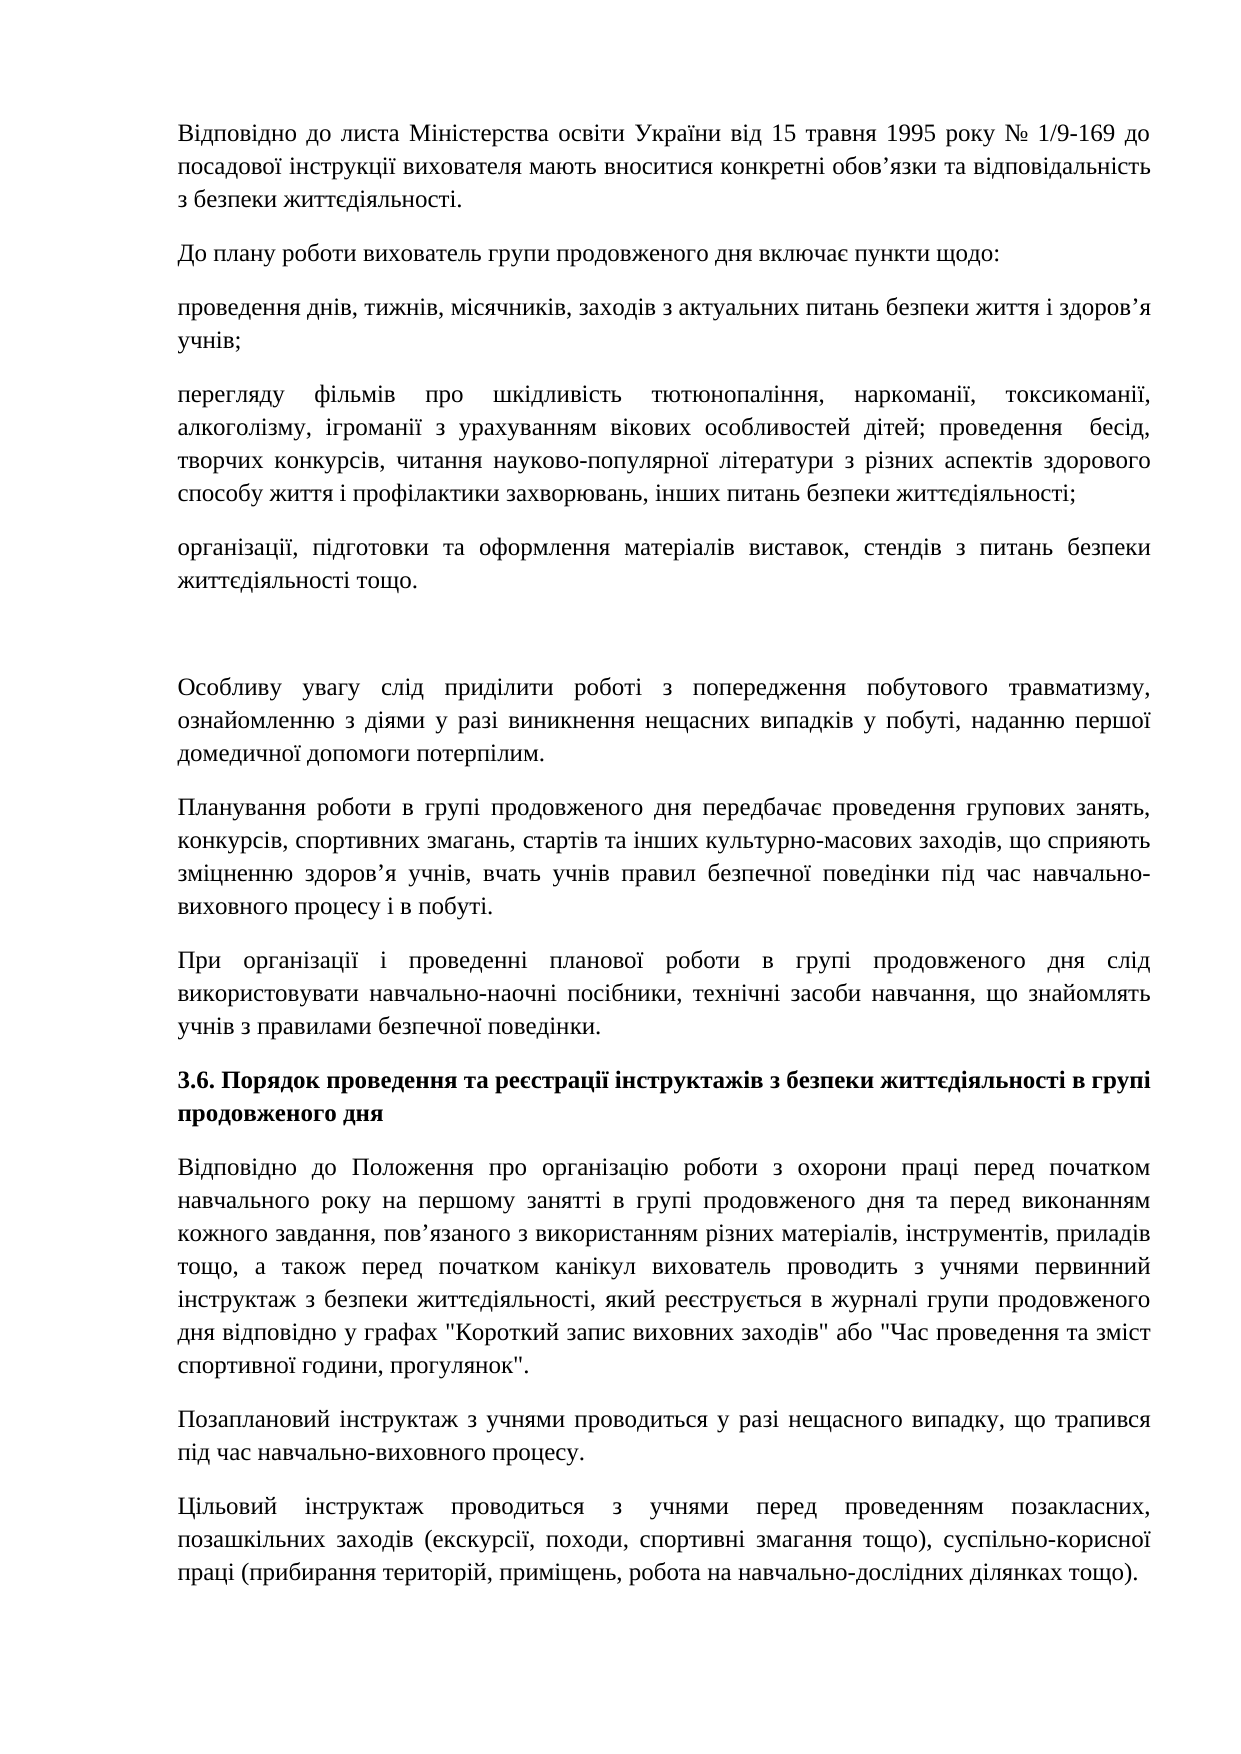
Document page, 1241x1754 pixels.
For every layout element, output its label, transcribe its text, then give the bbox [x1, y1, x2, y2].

text Цільовий інструктаж проводиться з учнями перед проведенням позакласних, позашкільних заходів (екскурсії, походи, спортивні змагання тощо), суспільно-корисної праці (прибирання територій, приміщень, робота на навчально-дослідних ділянках тощо). [177, 1491, 1152, 1586]
text 3.6. Порядок проведення та реєстрації інструктажів з безпеки життєдіяльності в групі продовженого дня [177, 1065, 1152, 1127]
text проведення днів, тижнів, місячників, заходів з актуальних питань безпеки життя і здоров’я учнів; [177, 292, 1152, 354]
text перегляду фільмів про шкідливість тютюнопаління, наркоманії, токсикоманії, алкоголізму, ігроманії з урахуванням вікових особливостей дітей; проведення бесід, творчих конкурсів, читання науково-популярної літератури з різних аспектів здорового способу життя і профілактики захворювань, інших питань безпеки життєдіяльності; [177, 379, 1152, 507]
text До плану роботи вихователь групи продовженого дня включає пункти щодо: [177, 238, 1152, 267]
text організації, підготовки та оформлення матеріалів виставок, стендів з питань безпеки життєдіяльності тощо. [177, 532, 1152, 593]
text Відповідно до листа Міністерства освіти України від 15 травня 1995 року № 1/9-169 до посадової інструкції вихователя мають вноситися конкретні обов’язки та відповідальність з безпеки життєдіяльності. [177, 118, 1152, 213]
text Планування роботи в групі продовженого дня передбачає проведення групових занять, конкурсів, спортивних змагань, стартів та інших культурно-масових заходів, що сприяють зміцненню здоров’я учнів, вчать учнів правил безпечної поведінки під час навчально-виховного процесу і в побуті. [177, 792, 1152, 920]
text При організації і проведенні планової роботи в групі продовженого дня слід використовувати навчально-наочні посібники, технічні засоби навчання, що знайомлять учнів з правилами безпечної поведінки. [177, 945, 1152, 1040]
text Особливу увагу слід приділити роботі з попередження побутового травматизму, ознайомленню з діями у разі виникнення нещасних випадків у побуті, наданню першої домедичної допомоги потерпілим. [177, 672, 1152, 767]
text Позаплановий інструктаж з учнями проводиться у разі нещасного випадку, що трапився під час навчально-виховного процесу. [177, 1404, 1152, 1466]
text Відповідно до Положення про організацію роботи з охорони праці перед початком навчального року на першому занятті в групі продовженого дня та перед виконанням кожного завдання, пов’язаного з використанням різних матеріалів, інструментів, приладів тощо, а також перед початком канікул вихователь проводить з учнями первинний інструктаж з безпеки життєдіяльності, який реєструється в журналі групи продовженого дня відповідно у графах "Короткий запис виховних заходів" або "Час проведення та зміст спортивної години, прогулянок". [177, 1152, 1152, 1379]
